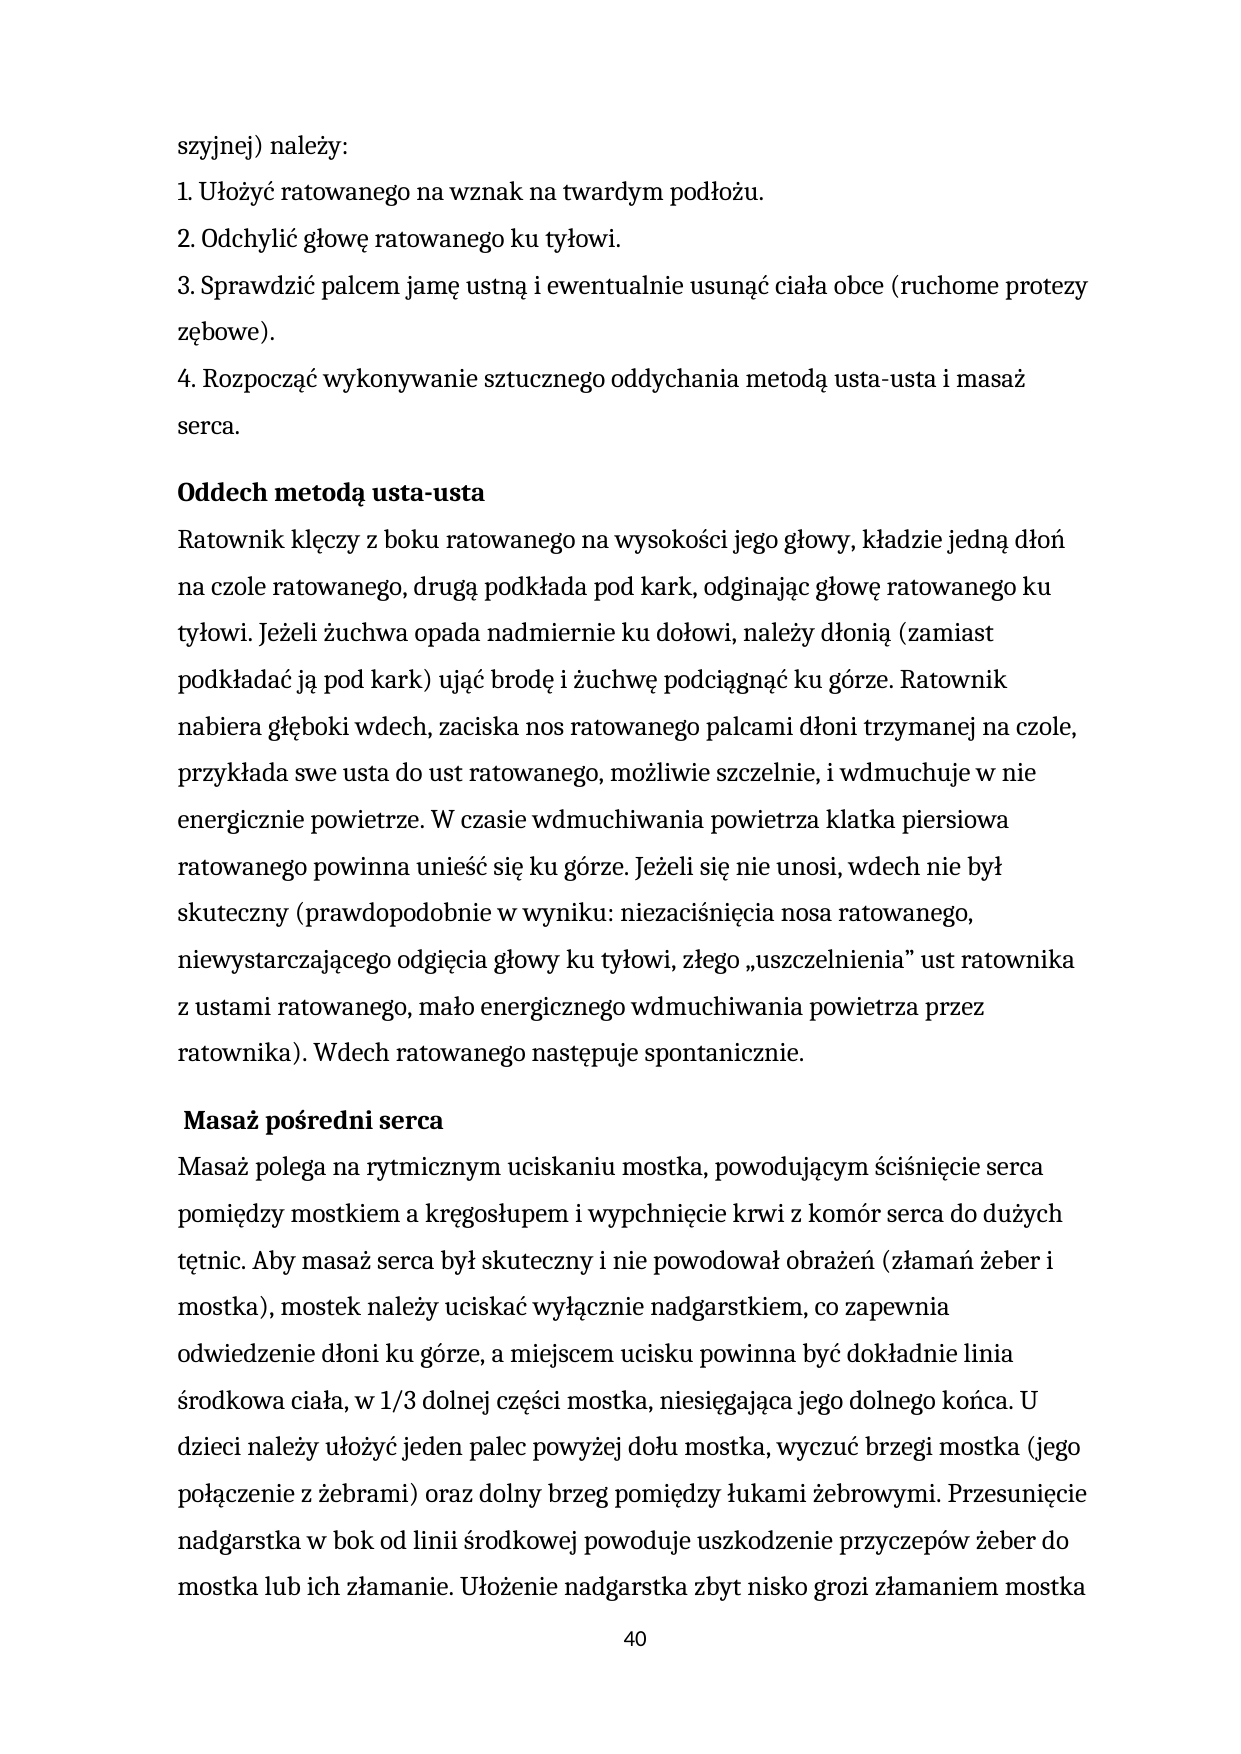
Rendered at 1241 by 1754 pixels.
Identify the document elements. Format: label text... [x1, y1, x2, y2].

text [177, 1105, 1093, 1603]
text Oddech metodą usta-usta Ratownik klęczy z boku ratowanego na wysokości jego głowy, kładzie jedną dłoń na czole ratowanego, drugą podkłada pod kark, odginając głowę ratowanego ku tyłowi. Jeżeli żuchwa opada nadmiernie ku dołowi, należy dłonią (zamiast podkładać ją pod kark) ująć brodę i żuchwę podciągnąć ku górze. Ratownik nabiera głęboki wdech, zaciska nos ratowanego palcami dłoni trzymanej na czole, przykłada swe usta do ust ratowanego, możliwie szczelnie, i wdmuchuje w nie energicznie powietrze. W czasie wdmuchiwania powietrza klatka piersiowa ratowanego powinna unieść się ku górze. Jeżeli się nie unosi, wdech nie był skuteczny (prawdopodobnie w wyniku: niezaciśnięcia nosa ratowanego, niewystarczającego odgięcia głowy ku tyłowi, złego „uszczelnienia” ust ratownika z ustami ratowanego, mało energicznego wdmuchiwania powietrza przez ratownika). Wdech ratowanego następuje spontanicznie. [177, 477, 1093, 1068]
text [177, 130, 1093, 441]
